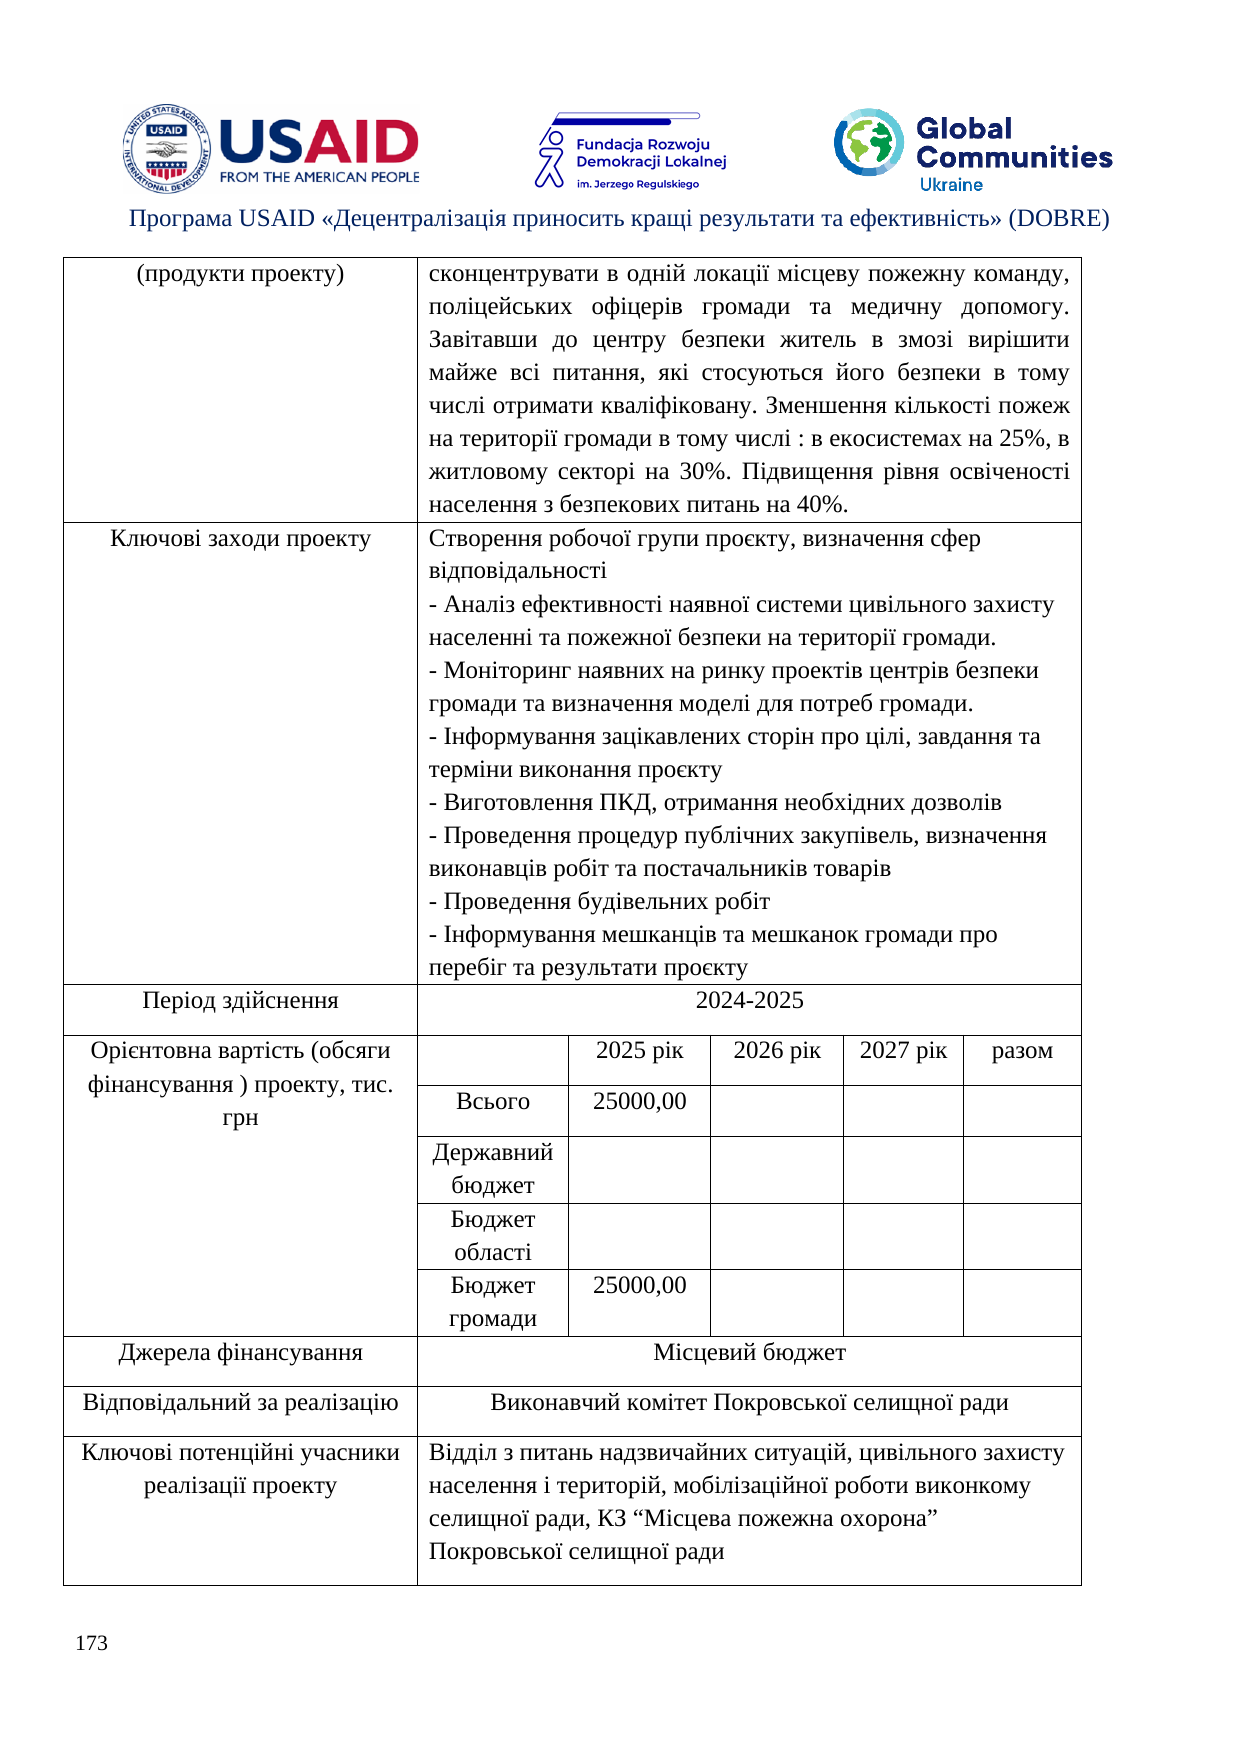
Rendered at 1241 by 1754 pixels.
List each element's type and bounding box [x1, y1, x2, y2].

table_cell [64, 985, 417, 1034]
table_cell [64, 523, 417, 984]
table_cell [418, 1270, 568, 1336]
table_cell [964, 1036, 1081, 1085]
picture [122, 104, 420, 194]
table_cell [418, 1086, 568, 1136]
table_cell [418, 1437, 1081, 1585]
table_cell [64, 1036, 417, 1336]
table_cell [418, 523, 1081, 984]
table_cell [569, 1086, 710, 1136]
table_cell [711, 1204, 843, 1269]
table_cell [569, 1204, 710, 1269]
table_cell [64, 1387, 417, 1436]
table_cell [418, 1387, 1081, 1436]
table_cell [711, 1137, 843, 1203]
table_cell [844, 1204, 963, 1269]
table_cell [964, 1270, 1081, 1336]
picture [827, 102, 1118, 196]
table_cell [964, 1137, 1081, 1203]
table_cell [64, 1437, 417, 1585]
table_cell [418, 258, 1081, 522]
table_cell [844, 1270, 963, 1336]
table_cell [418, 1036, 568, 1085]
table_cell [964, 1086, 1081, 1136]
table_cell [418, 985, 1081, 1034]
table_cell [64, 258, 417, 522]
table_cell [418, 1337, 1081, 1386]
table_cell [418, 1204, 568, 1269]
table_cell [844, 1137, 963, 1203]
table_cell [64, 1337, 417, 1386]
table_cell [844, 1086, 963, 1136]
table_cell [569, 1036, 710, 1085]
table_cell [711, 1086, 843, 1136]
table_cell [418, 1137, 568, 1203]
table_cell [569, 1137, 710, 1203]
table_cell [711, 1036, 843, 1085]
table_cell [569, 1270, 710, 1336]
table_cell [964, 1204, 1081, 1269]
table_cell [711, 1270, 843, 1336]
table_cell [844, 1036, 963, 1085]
picture [532, 105, 730, 194]
